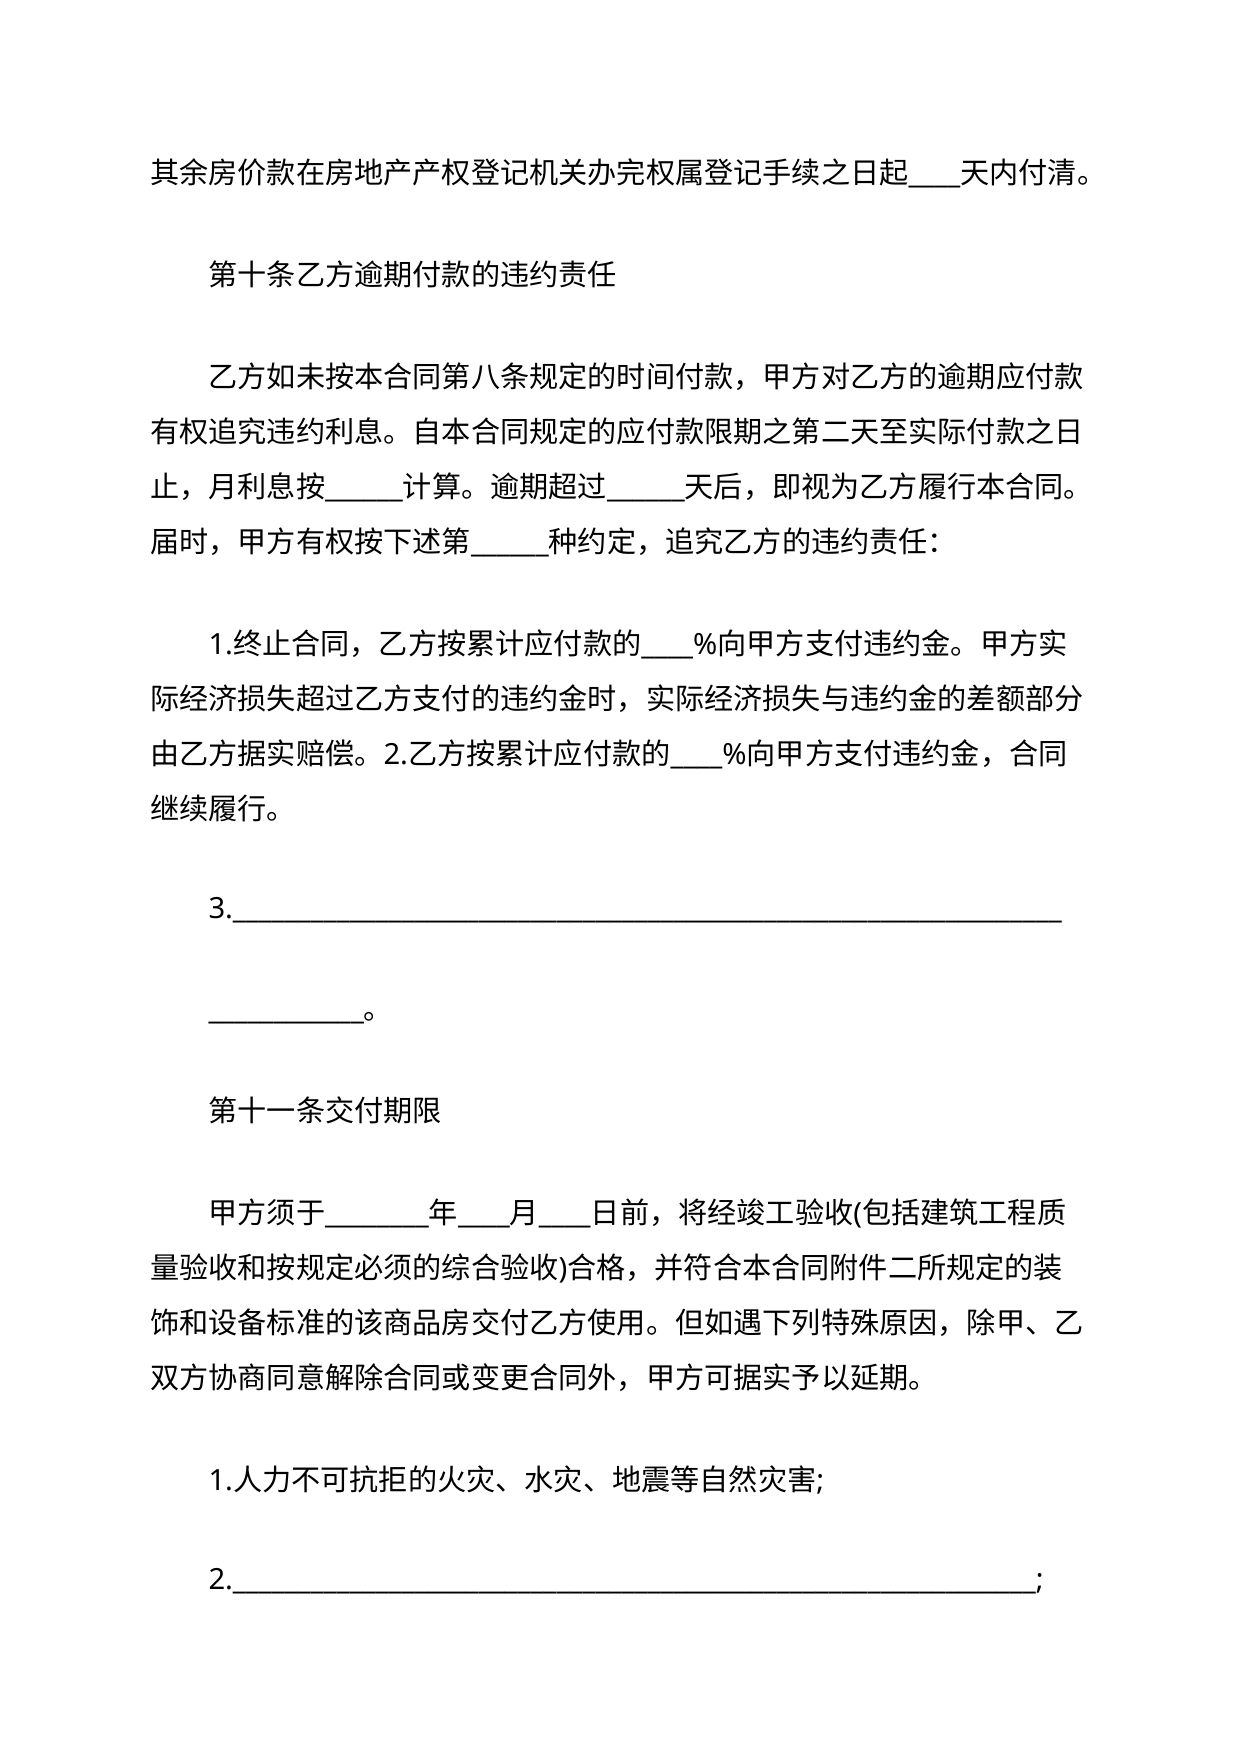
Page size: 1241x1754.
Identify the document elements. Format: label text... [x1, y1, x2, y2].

text 乙方如未按本合同第八条规定的时间付款，甲方对乙方的逾期应付款有权追究违约利息。自本合同规定的应付款限期之第二天至实际付款之日止，月利息按______计算。逾期超过______天后，即视为乙方履行本合同。届时，甲方有权按下述第______种约定，追究乙方的违约责任： [150, 354, 1090, 561]
text 第十一条交付期限 [150, 1088, 1090, 1130]
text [150, 150, 1090, 192]
text 1.终止合同，乙方按累计应付款的____%向甲方支付违约金。甲方实际经济损失超过乙方支付的违约金时，实际经济损失与违约金的差额部分由乙方据实赔偿。2.乙方按累计应付款的____%向甲方支付违约金，合同继续履行。 [150, 621, 1090, 828]
text 3.________________________________________________________________ [150, 887, 1090, 927]
text 甲方须于________年____月____日前，将经竣工验收(包括建筑工程质量验收和按规定必须的综合验收)合格，并符合本合同附件二所规定的装饰和设备标准的该商品房交付乙方使用。但如遇下列特殊原因，除甲、乙双方协商同意解除合同或变更合同外，甲方可据实予以延期。 [150, 1189, 1090, 1397]
text 2.______________________________________________________________; [150, 1558, 1090, 1598]
text ____________。 [150, 986, 1090, 1028]
text 第十条乙方逾期付款的违约责任 [150, 252, 1090, 294]
text 1.人力不可抗拒的火灾、水灾、地震等自然灾害; [150, 1456, 1090, 1498]
